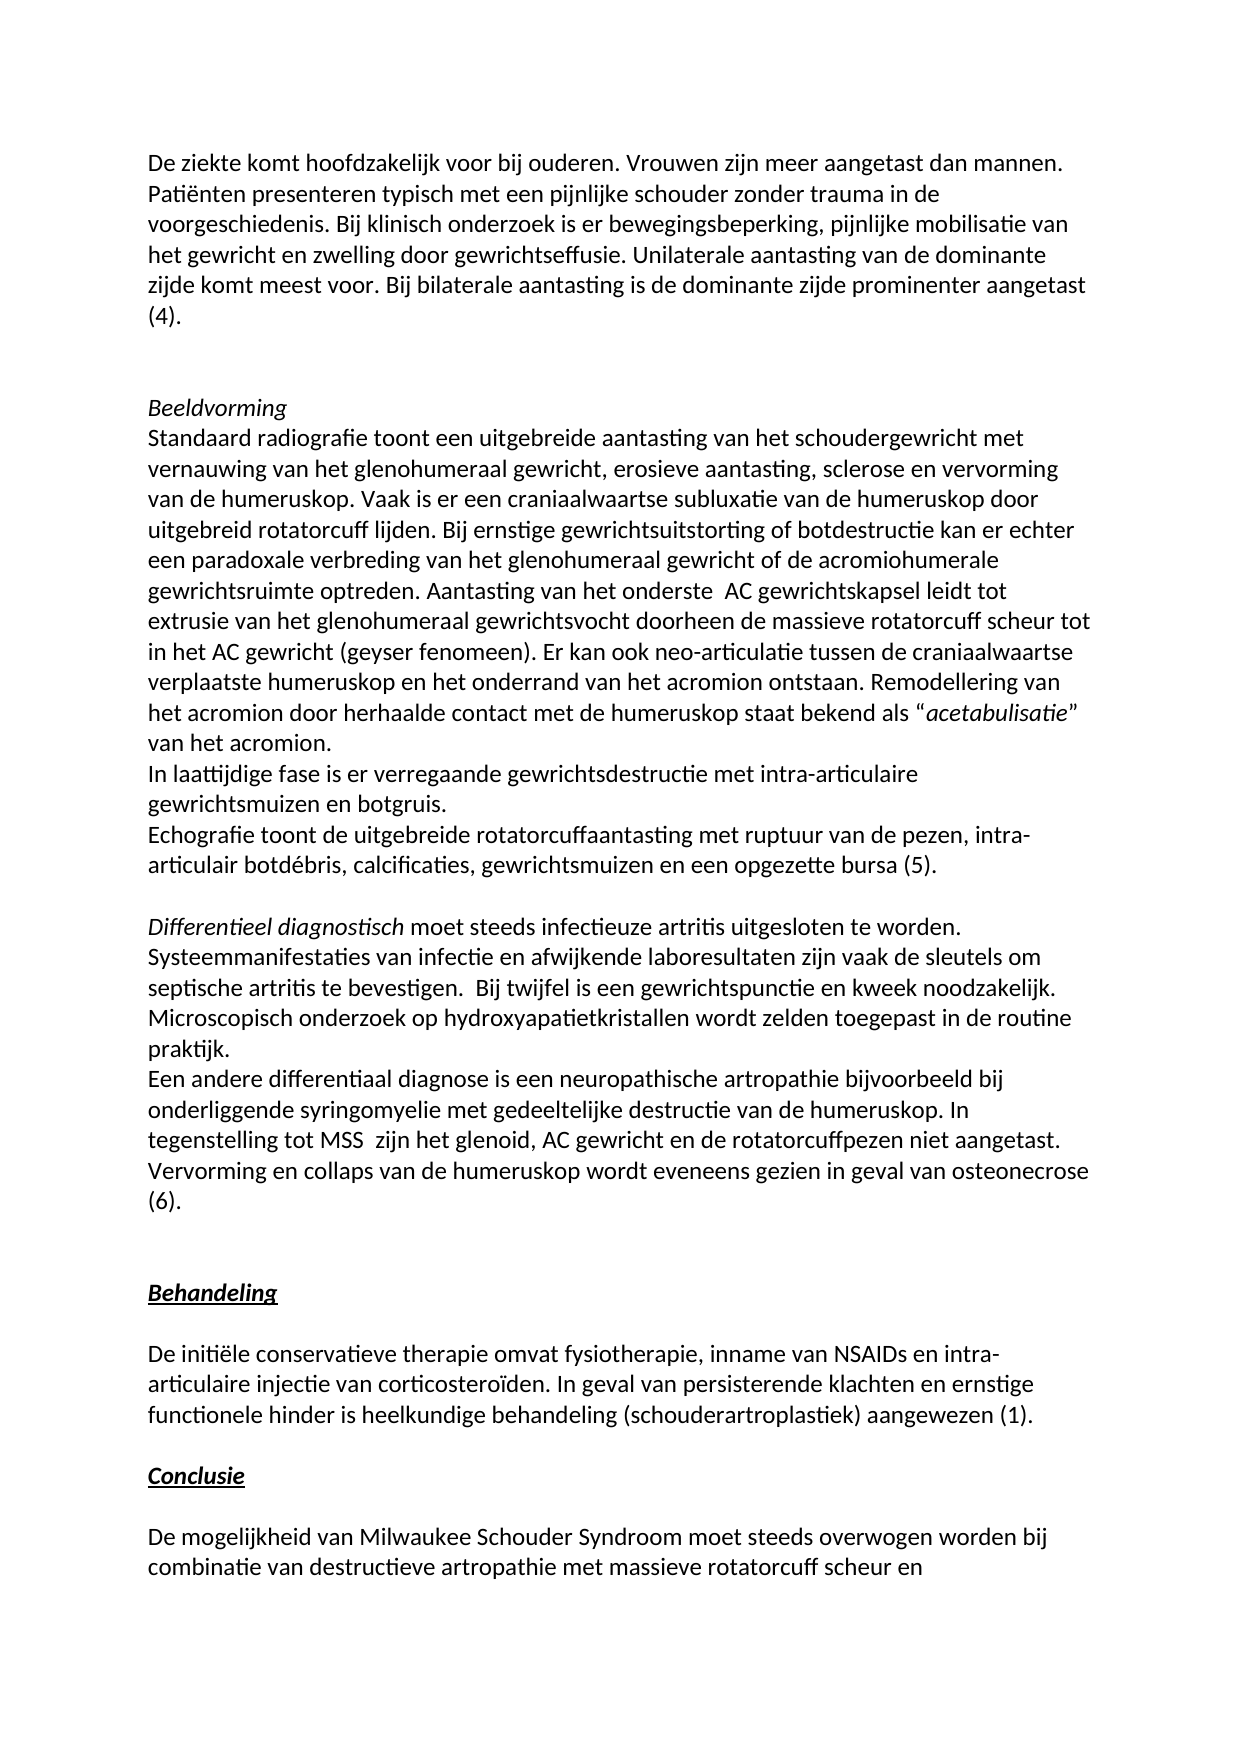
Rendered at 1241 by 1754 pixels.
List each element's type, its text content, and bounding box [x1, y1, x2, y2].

text Echografie toont de uitgebreide rotatorcuffaantasting met ruptuur van de pezen, intra-articulair botdébris, calcificaties, gewrichtsmuizen en een opgezette bursa (5). [148, 819, 1093, 880]
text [148, 1521, 1093, 1582]
text Behandeling [148, 1277, 1093, 1307]
text Differentieel diagnostisch moet steeds infectieuze artritis uitgesloten te worden. Systeemmanifestaties van infectie en afwijkende laboresultaten zijn vaak de sleutels om septische artritis te bevestigen. Bij twijfel is een gewrichtspunctie en kweek noodzakelijk. Microscopisch onderzoek op hydroxyapatietkristallen wordt zelden toegepast in de routine praktijk. [148, 911, 1093, 1063]
text Een andere differentiaal diagnose is een neuropathische artropathie bijvoorbeeld bij onderliggende syringomyelie met gedeeltelijke destructie van de humeruskop. In tegenstelling tot MSS zijn het glenoid, AC gewricht en de rotatorcuffpezen niet aangetast. Vervorming en collaps van de humeruskop wordt eveneens gezien in geval van osteonecrose (6). [148, 1063, 1093, 1216]
text In laattijdige fase is er verregaande gewrichtsdestructie met intra-articulaire gewrichtsmuizen en botgruis. [148, 758, 1093, 819]
text Beeldvorming [148, 392, 1093, 422]
text De ziekte komt hoofdzakelijk voor bij ouderen. Vrouwen zijn meer aangetast dan mannen. Patiënten presenteren typisch met een pijnlijke schouder zonder trauma in de voorgeschiedenis. Bij klinisch onderzoek is er bewegingsbeperking, pijnlijke mobilisatie van het gewricht en zwelling door gewrichtseffusie. Unilaterale aantasting van de dominante zijde komt meest voor. Bij bilaterale aantasting is de dominante zijde prominenter aangetast (4). [148, 148, 1093, 331]
text Conclusie [148, 1460, 1093, 1491]
text Standaard radiografie toont een uitgebreide aantasting van het schoudergewricht met vernauwing van het glenohumeraal gewricht, erosieve aantasting, sclerose en vervorming van de humeruskop. Vaak is er een craniaalwaartse subluxatie van de humeruskop door uitgebreid rotatorcuff lijden. Bij ernstige gewrichtsuitstorting of botdestructie kan er echter een paradoxale verbreding van het glenohumeraal gewricht of de acromiohumerale gewrichtsruimte optreden. Aantasting van het onderste AC gewrichtskapsel leidt tot extrusie van het glenohumeraal gewrichtsvocht doorheen de massieve rotatorcuff scheur tot in het AC gewricht (geyser fenomeen). Er kan ook neo-articulatie tussen de craniaalwaartse verplaatste humeruskop en het onderrand van het acromion ontstaan. Remodellering van het acromion door herhaalde contact met de humeruskop staat bekend als “acetabulisatie” van het acromion. [148, 422, 1093, 758]
text De initiële conservatieve therapie omvat fysiotherapie, inname van NSAIDs en intra-articulaire injectie van corticosteroïden. In geval van persisterende klachten en ernstige functionele hinder is heelkundige behandeling (schouderartroplastiek) aangewezen (1). [148, 1338, 1093, 1429]
